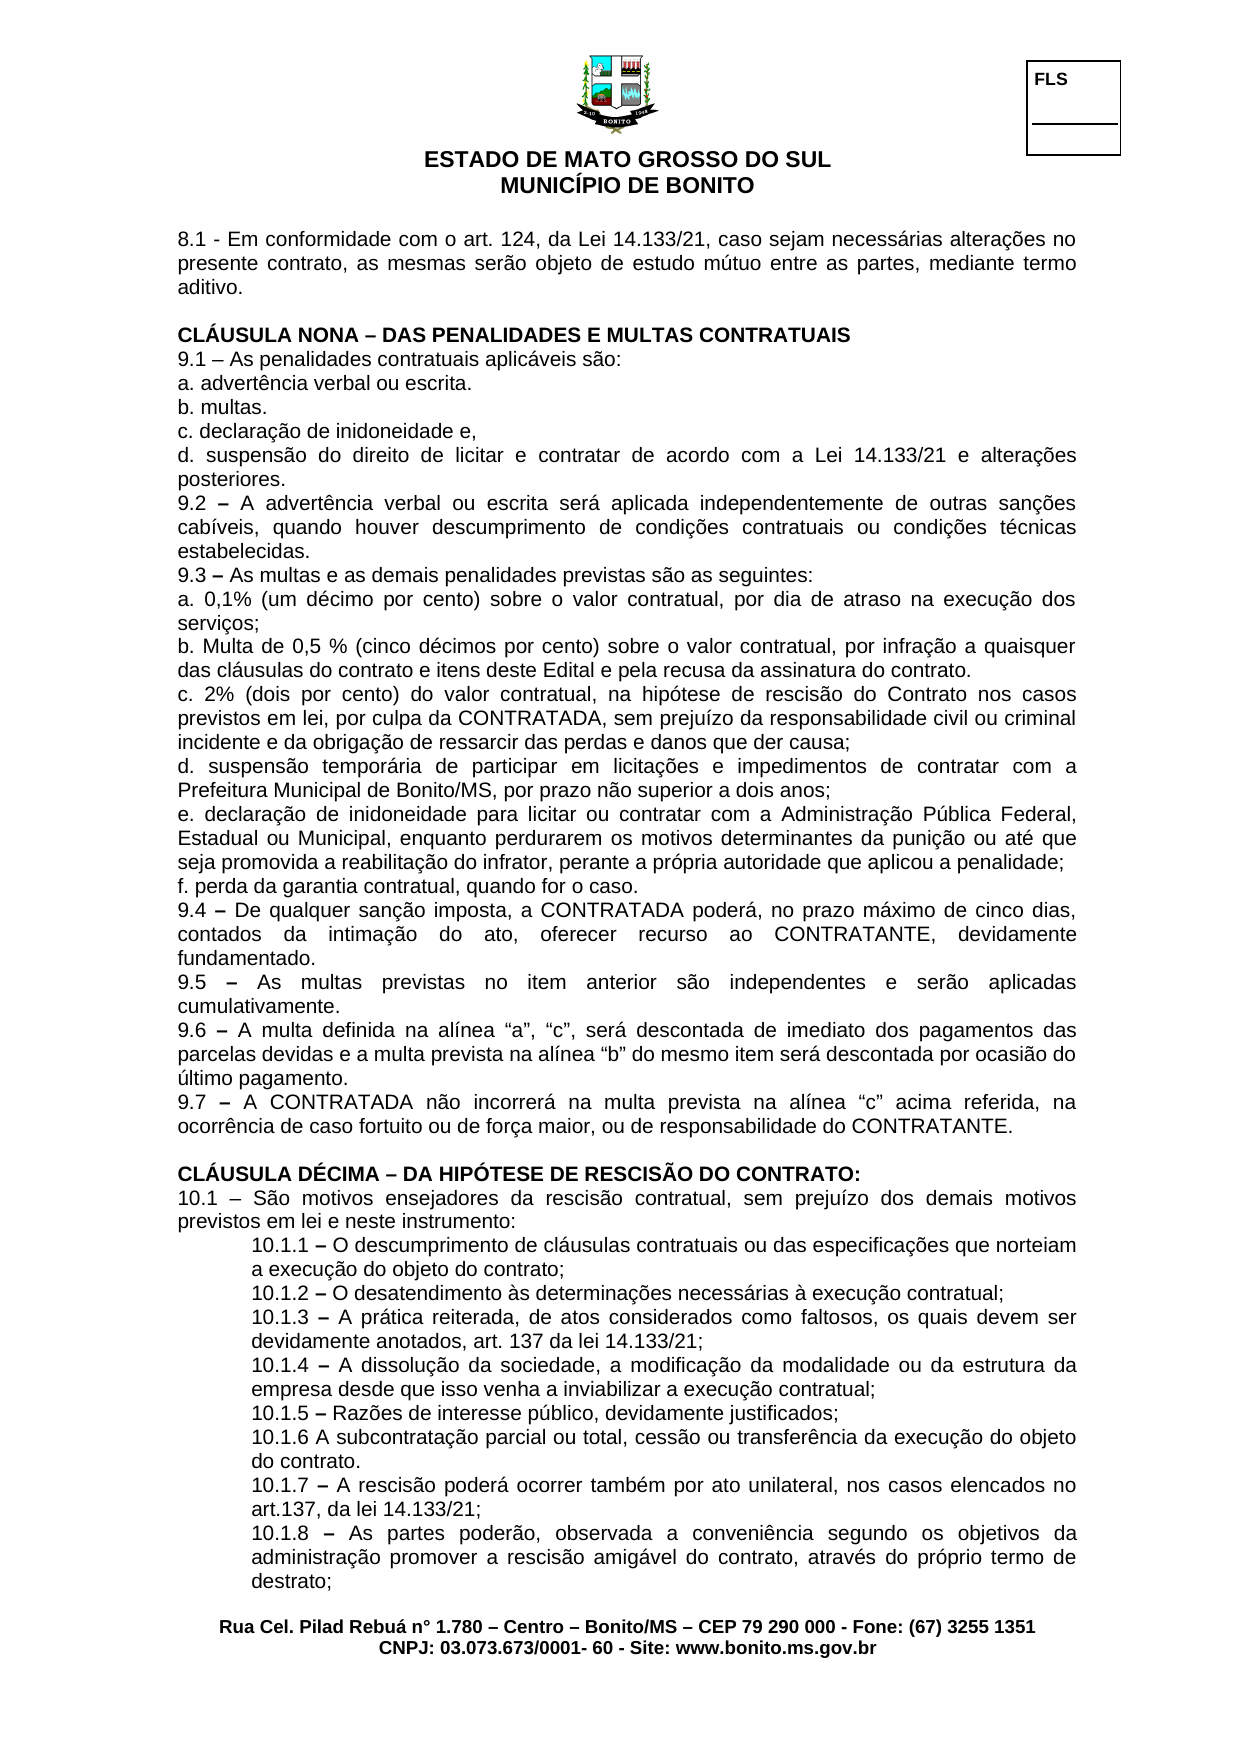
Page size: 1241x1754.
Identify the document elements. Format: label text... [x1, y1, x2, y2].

text 10.1.8 – As partes poderão, observada a conveniência segundo os objetivos da administração promover a rescisão amigável do contrato, através do próprio termo de destrato; [251, 1521, 1078, 1593]
text 10.1.5 – Razões de interesse público, devidamente justificados; [177, 1401, 1078, 1425]
text CLÁUSULA DÉCIMA – DA HIPÓTESE DE RESCISÃO DO CONTRATO: [177, 1161, 1078, 1185]
text 10.1 – São motivos ensejadores da rescisão contratual, sem prejuízo dos demais motivos previstos em lei e neste instrumento: [177, 1185, 1078, 1233]
text 10.1.7 – A rescisão poderá ocorrer também por ato unilateral, nos casos elencados no art.137, da lei 14.133/21; [251, 1473, 1078, 1521]
text d. suspensão temporária de participar em licitações e impedimentos de contratar com a Prefeitura Municipal de Bonito/MS, por prazo não superior a dois anos; [177, 754, 1078, 802]
text 9.7 – A CONTRATADA não incorrerá na multa prevista na alínea “c” acima referida, na ocorrência de caso fortuito ou de força maior, ou de responsabilidade do CONTRATANTE. [177, 1089, 1078, 1137]
text 9.4 – De qualquer sanção imposta, a CONTRATADA poderá, no prazo máximo de cinco dias, contados da intimação do ato, oferecer recurso ao CONTRATANTE, devidamente fundamentado. [177, 898, 1078, 970]
text 10.1.6 A subcontratação parcial ou total, cessão ou transferência da execução do objeto do contrato. [251, 1425, 1078, 1473]
text b. Multa de 0,5 % (cinco décimos por cento) sobre o valor contratual, por infração a quaisquer das cláusulas do contrato e itens deste Edital e pela recusa da assinatura do contrato. [177, 634, 1078, 682]
text 10.1.3 – A prática reiterada, de atos considerados como faltosos, os quais devem ser devidamente anotados, art. 137 da lei 14.133/21; [251, 1305, 1078, 1353]
text 9.2 – A advertência verbal ou escrita será aplicada independentemente de outras sanções cabíveis, quando houver descumprimento de condições contratuais ou condições técnicas estabelecidas. [177, 491, 1078, 562]
text c. 2% (dois por cento) do valor contratual, na hipótese de rescisão do Contrato nos casos previstos em lei, por culpa da CONTRATADA, sem prejuízo da responsabilidade civil ou criminal incidente e da obrigação de ressarcir das perdas e danos que der causa; [177, 682, 1078, 754]
text CLÁUSULA NONA – DAS PENALIDADES E MULTAS CONTRATUAIS [177, 323, 1078, 347]
text b. multas. [177, 395, 1078, 419]
text f. perda da garantia contratual, quando for o caso. [177, 874, 1078, 898]
text 10.1.1 – O descumprimento de cláusulas contratuais ou das especificações que norteiam a execução do objeto do contrato; [251, 1233, 1078, 1281]
text 9.3 – As multas e as demais penalidades previstas são as seguintes: [177, 562, 1078, 586]
text 10.1.2 – O desatendimento às determinações necessárias à execução contratual; [177, 1281, 1078, 1305]
text 8.1 - Em conformidade com o art. 124, da Lei 14.133/21, caso sejam necessárias alterações no presente contrato, as mesmas serão objeto de estudo mútuo entre as partes, mediante termo aditivo. [177, 227, 1078, 299]
text 9.1 – As penalidades contratuais aplicáveis são: [177, 347, 1078, 371]
text c. declaração de inidoneidade e, [177, 419, 1078, 443]
text e. declaração de inidoneidade para licitar ou contratar com a Administração Pública Federal, Estadual ou Municipal, enquanto perdurarem os motivos determinantes da punição ou até que seja promovida a reabilitação do infrator, perante a própria autoridade que aplicou a penalidade; [177, 802, 1078, 874]
text d. suspensão do direito de licitar e contratar de acordo com a Lei 14.133/21 e alterações posteriores. [177, 443, 1078, 491]
text a. 0,1% (um décimo por cento) sobre o valor contratual, por dia de atraso na execução dos serviços; [177, 586, 1078, 634]
text 9.6 – A multa definida na alínea “a”, “c”, será descontada de imediato dos pagamentos das parcelas devidas e a multa prevista na alínea “b” do mesmo item será descontada por ocasião do último pagamento. [177, 1018, 1078, 1089]
text 10.1.4 – A dissolução da sociedade, a modificação da modalidade ou da estrutura da empresa desde que isso venha a inviabilizar a execução contratual; [251, 1353, 1078, 1401]
picture [551, 42, 690, 139]
text a. advertência verbal ou escrita. [177, 371, 1078, 395]
text 9.5 – As multas previstas no item anterior são independentes e serão aplicadas cumulativamente. [177, 970, 1078, 1018]
